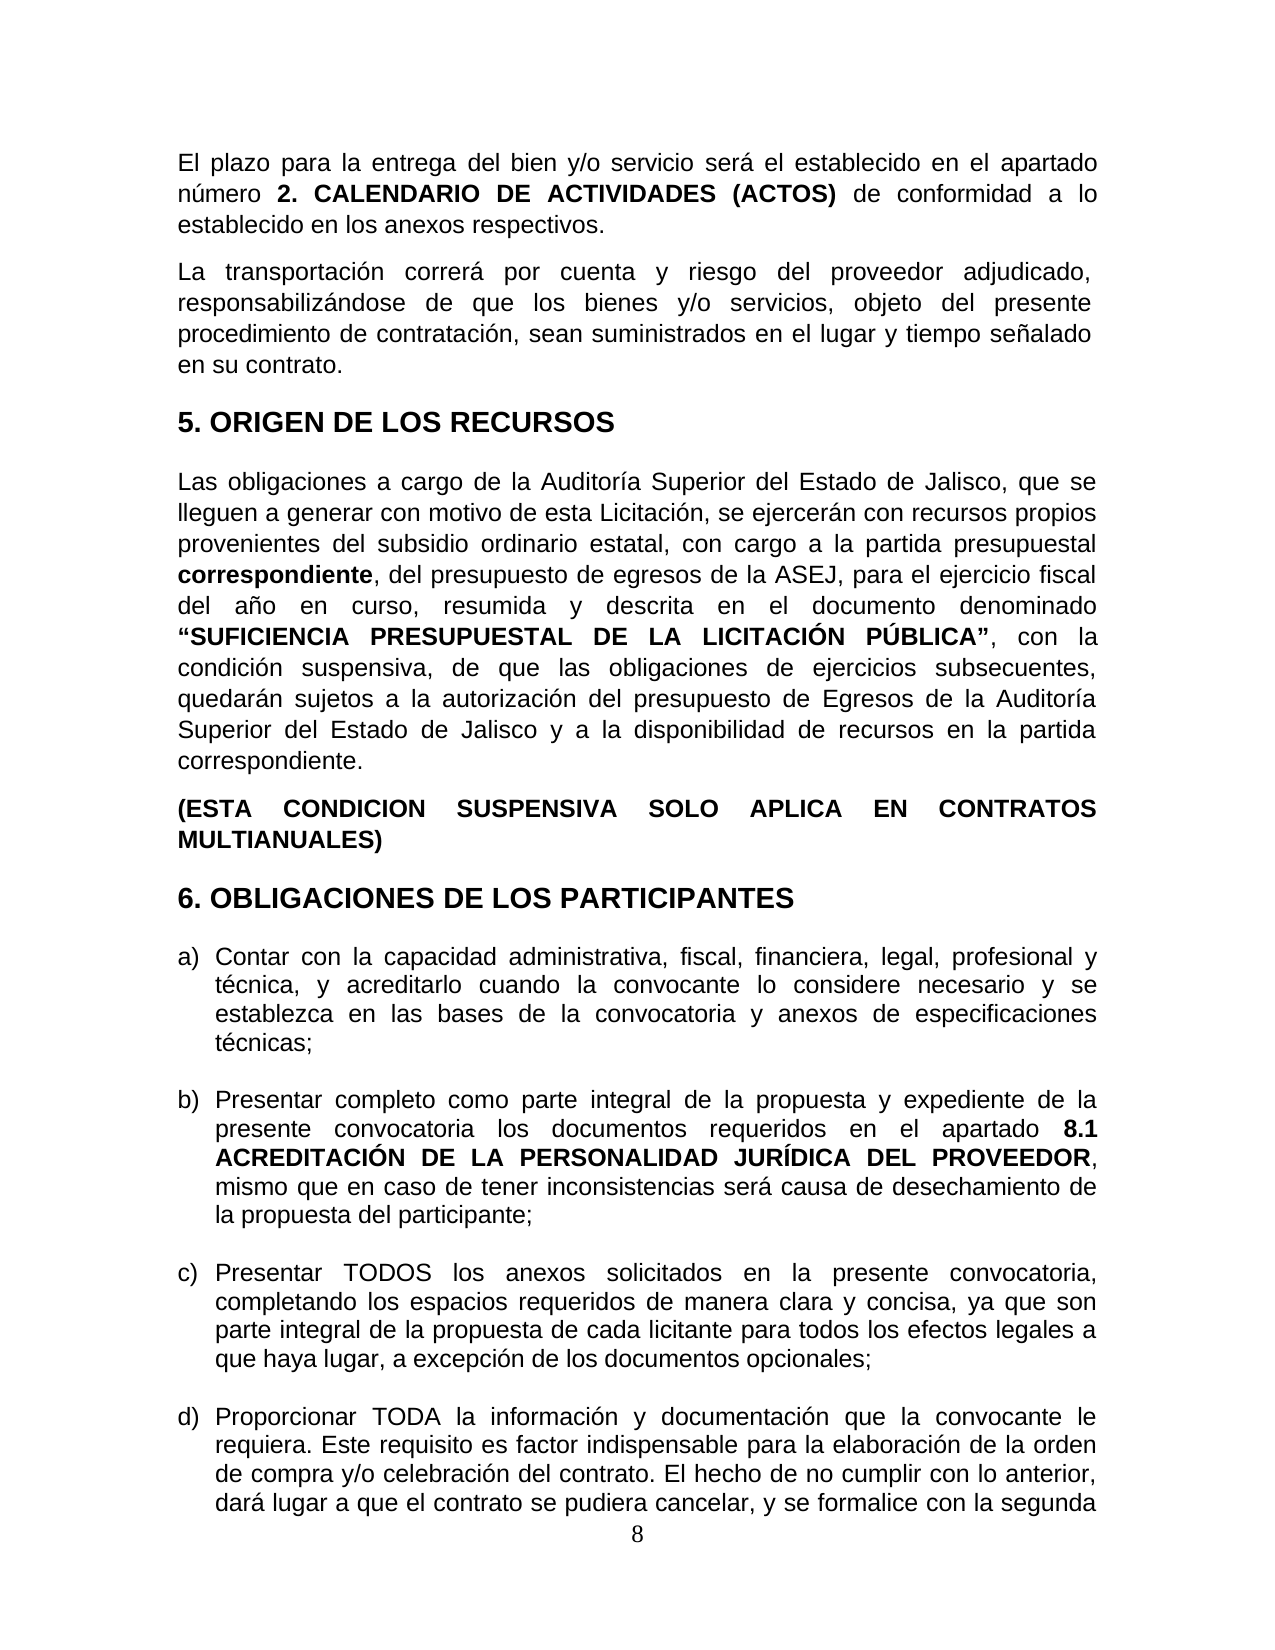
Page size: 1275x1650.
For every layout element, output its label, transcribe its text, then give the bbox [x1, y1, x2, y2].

subtitle 6. OBLIGACIONES DE LOS PARTICIPANTES [177, 881, 1098, 914]
text El plazo para la entrega del bien y/o servicio será el establecido en el apartado número 2. CALENDARIO DE ACTIVIDADES (ACTOS) de conformidad a lo establecido en los anexos respectivos. [177, 148, 1098, 238]
subtitle 5. ORIGEN DE LOS RECURSOS [177, 405, 1098, 439]
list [177, 1402, 1098, 1517]
text (ESTA CONDICION SUSPENSIVA SOLO APLICA EN CONTRATOS MULTIANUALES) [177, 793, 1098, 853]
text La transportación correrá por cuenta y riesgo del proveedor adjudicado, responsabilizándose de que los bienes y/o servicios, objeto del presente procedimiento de contratación, sean suministrados en el lugar y tiempo señalado en su contrato. [177, 257, 1092, 378]
list Presentar TODOS los anexos solicitados en la presente convocatoria, completando los espacios requeridos de manera clara y concisa, ya que son parte integral de la propuesta de cada licitante para todos los efectos legales a que haya lugar, a excepción de los documentos opcionales; [177, 1258, 1098, 1373]
list Contar con la capacidad administrativa, fiscal, financiera, legal, profesional y técnica, y acreditarlo cuando la convocante lo considere necesario y se establezca en las bases de la convocatoria y anexos de especificaciones técnicas; [177, 942, 1098, 1057]
list Presentar completo como parte integral de la propuesta y expediente de la presente convocatoria los documentos requeridos en el apartado 8.1 ACREDITACIÓN DE LA PERSONALIDAD JURÍDICA DEL PROVEEDOR, mismo que en caso de tener inconsistencias será causa de desechamiento de la propuesta del participante; [177, 1086, 1098, 1229]
text Las obligaciones a cargo de la Auditoría Superior del Estado de Jalisco, que se lleguen a generar con motivo de esta Licitación, se ejercerán con recursos propios provenientes del subsidio ordinario estatal, con cargo a la partida presupuestal correspondiente, del presupuesto de egresos de la ASEJ, para el ejercicio fiscal del año en curso, resumida y descrita en el documento denominado “SUFICIENCIA PRESUPUESTAL DE LA LICITACIÓN PÚBLICA”, con la condición suspensiva, de que las obligaciones de ejercicios subsecuentes, quedarán sujetos a la autorización del presupuesto de Egresos de la Auditoría Superior del Estado de Jalisco y a la disponibilidad de recursos en la partida correspondiente. [177, 466, 1098, 774]
